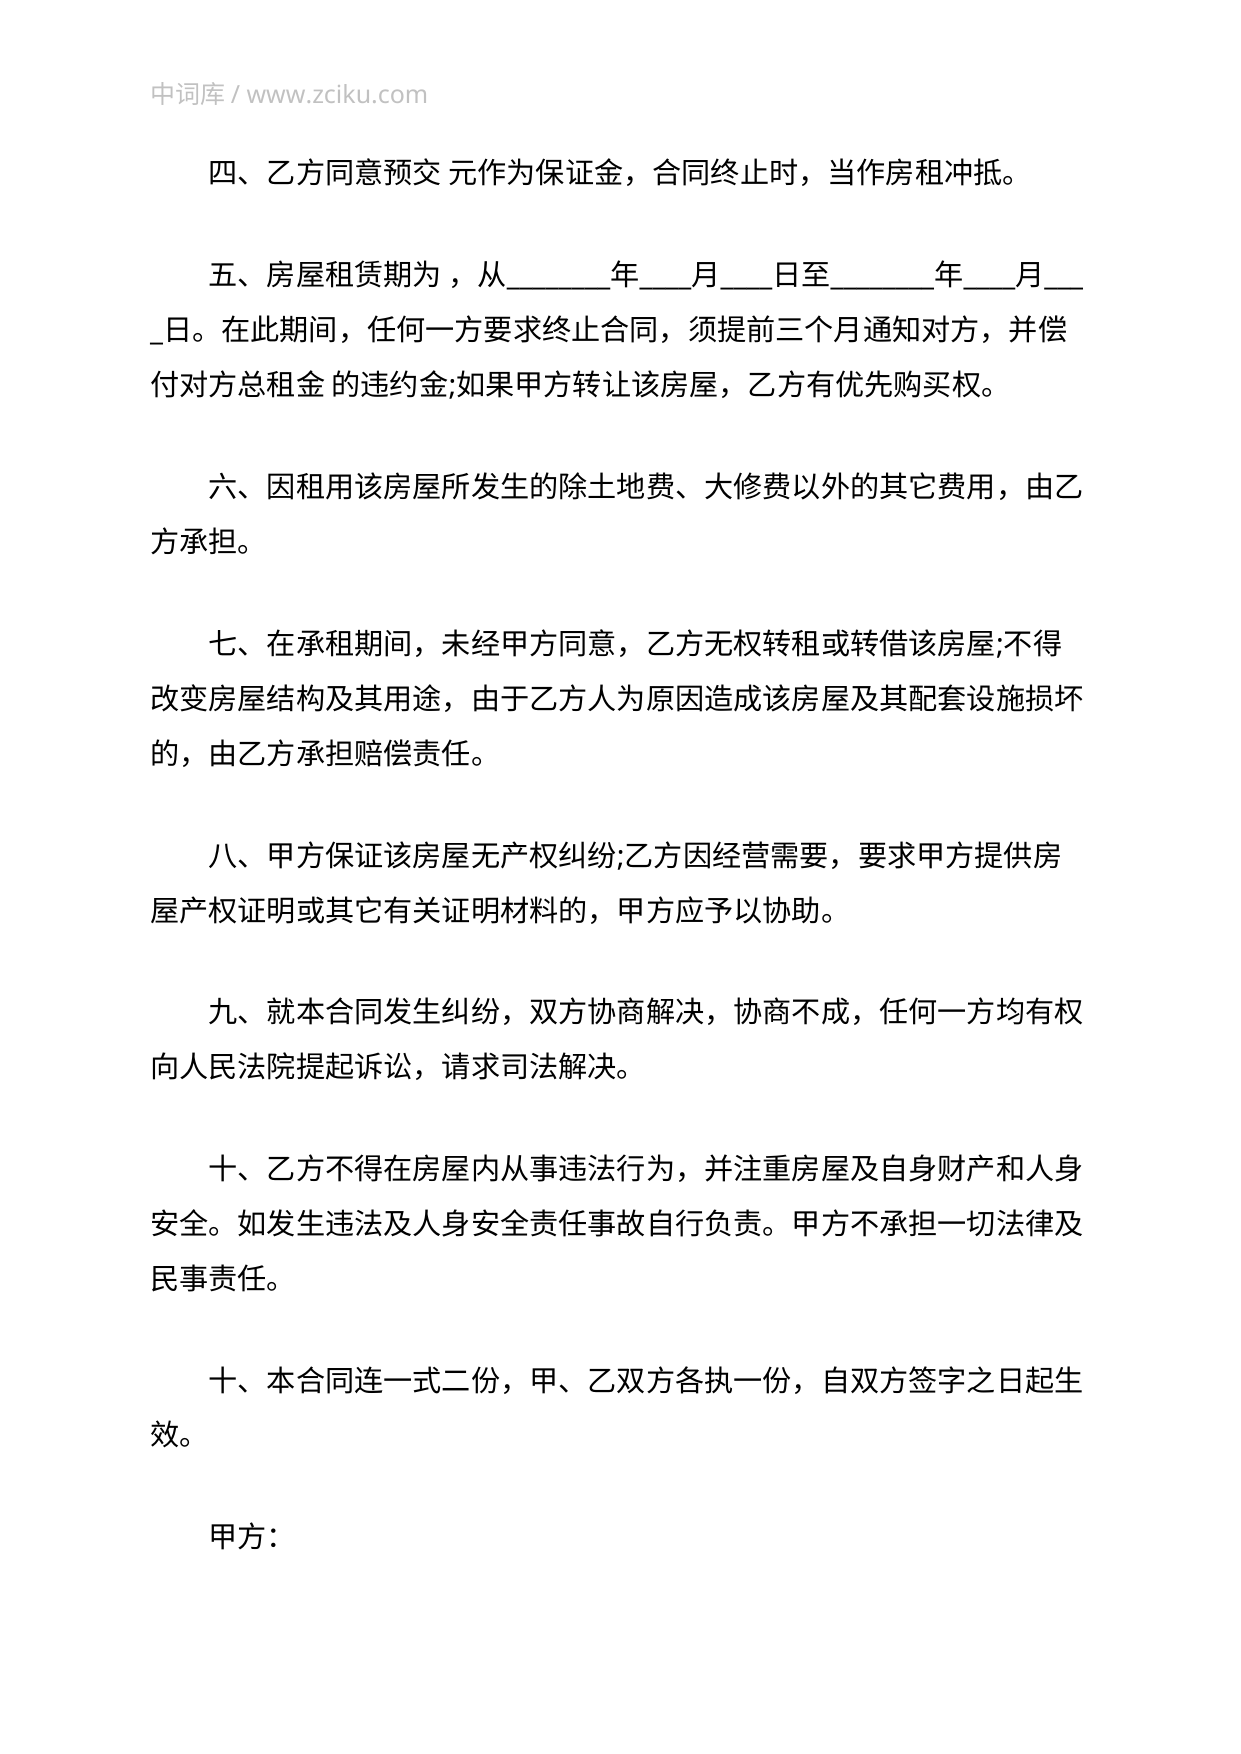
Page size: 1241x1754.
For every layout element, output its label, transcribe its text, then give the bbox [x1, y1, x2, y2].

text 十、乙方不得在房屋内从事违法行为，并注重房屋及自身财产和人身安全。如发生违法及人身安全责任事故自行负责。甲方不承担一切法律及民事责任。 [150, 1146, 1090, 1298]
text 七、在承租期间，未经甲方同意，乙方无权转租或转借该房屋;不得改变房屋结构及其用途，由于乙方人为原因造成该房屋及其配套设施损坏的，由乙方承担赔偿责任。 [150, 620, 1090, 773]
text 六、因租用该房屋所发生的除土地费、大修费以外的其它费用，由乙方承担。 [150, 464, 1090, 561]
text 五、房屋租赁期为 ，从________年____月____日至________年____月____日。在此期间，任何一方要求终止合同，须提前三个月通知对方，并偿付对方总租金 的违约金;如果甲方转让该房屋，乙方有优先购买权。 [150, 252, 1090, 404]
text 九、就本合同发生纠纷，双方协商解决，协商不成，任何一方均有权向人民法院提起诉讼，请求司法解决。 [150, 989, 1090, 1086]
text 甲方： [150, 1514, 1090, 1556]
text 四、乙方同意预交 元作为保证金，合同终止时，当作房租冲抵。 [150, 150, 1090, 192]
text 八、甲方保证该房屋无产权纠纷;乙方因经营需要，要求甲方提供房屋产权证明或其它有关证明材料的，甲方应予以协助。 [150, 832, 1090, 929]
text 十、本合同连一式二份，甲、乙双方各执一份，自双方签字之日起生效。 [150, 1357, 1090, 1454]
